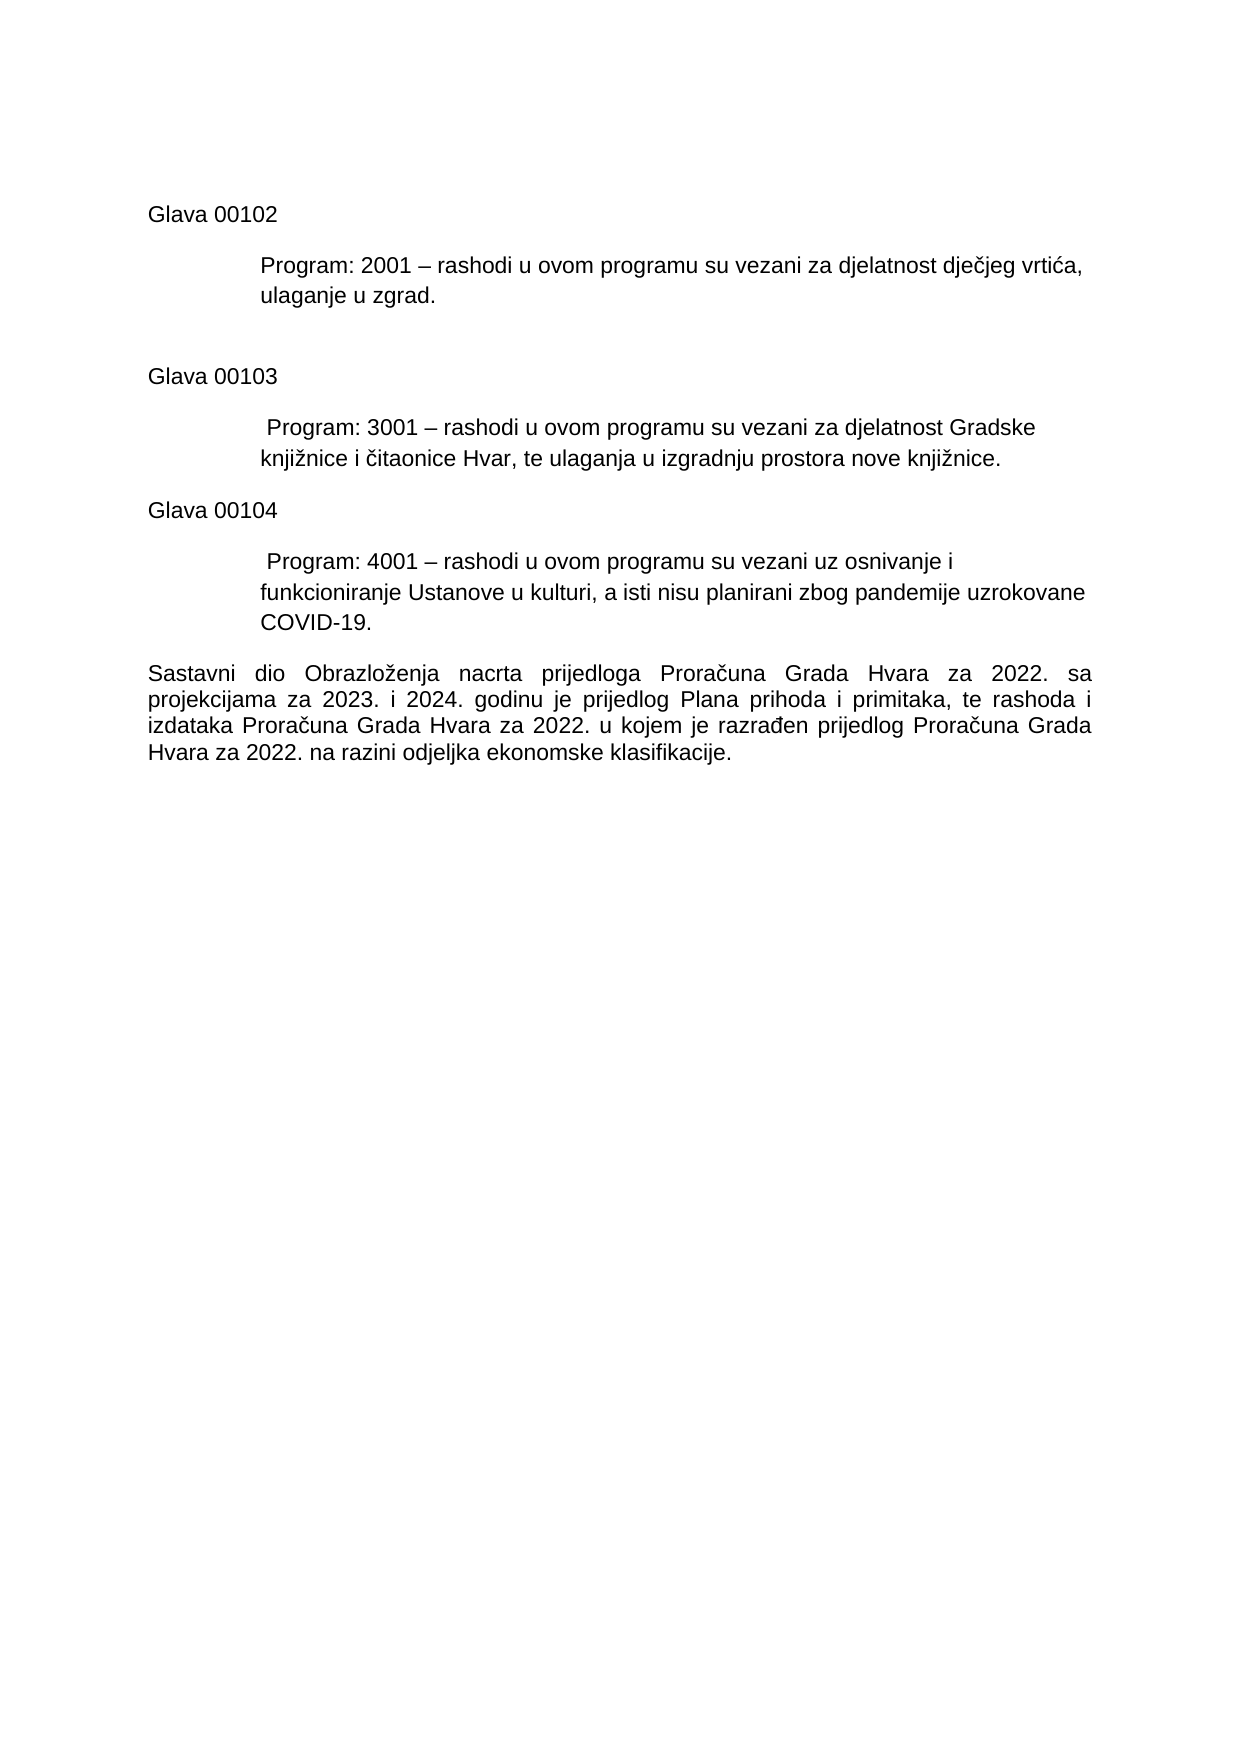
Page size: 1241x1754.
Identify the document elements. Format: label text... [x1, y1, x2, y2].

list Program: 2001 – rashodi u ovom programu su vezani za djelatnost dječjeg vrtića, ulaganje u zgrad. [260, 252, 1092, 308]
list Program: 3001 – rashodi u ovom programu su vezani za djelatnost Gradske [260, 414, 1092, 441]
text Glava 00103 [148, 363, 1092, 389]
list Program: 4001 – rashodi u ovom programu su vezani uz osnivanje i funkcioniranje Ustanove u kulturi, a isti nisu planirani zbog pandemije uzrokovane COVID-19. [260, 548, 1092, 635]
text Glava 00104 [148, 497, 1092, 523]
text Sastavni dio Obrazloženja nacrta prijedloga Proračuna Grada Hvara za 2022. sa projekcijama za 2023. i 2024. godinu je prijedlog Plana prihoda i primitaka, te rashoda i izdataka Proračuna Grada Hvara za 2022. u kojem je razrađen prijedlog Proračuna Grada Hvara za 2022. na razini odjeljka ekonomske klasifikacije. [148, 660, 1092, 765]
list knjižnice i čitaonice Hvar, te ulaganja u izgradnju prostora nove knjižnice. [260, 444, 1092, 471]
text Glava 00102 [148, 201, 1092, 227]
